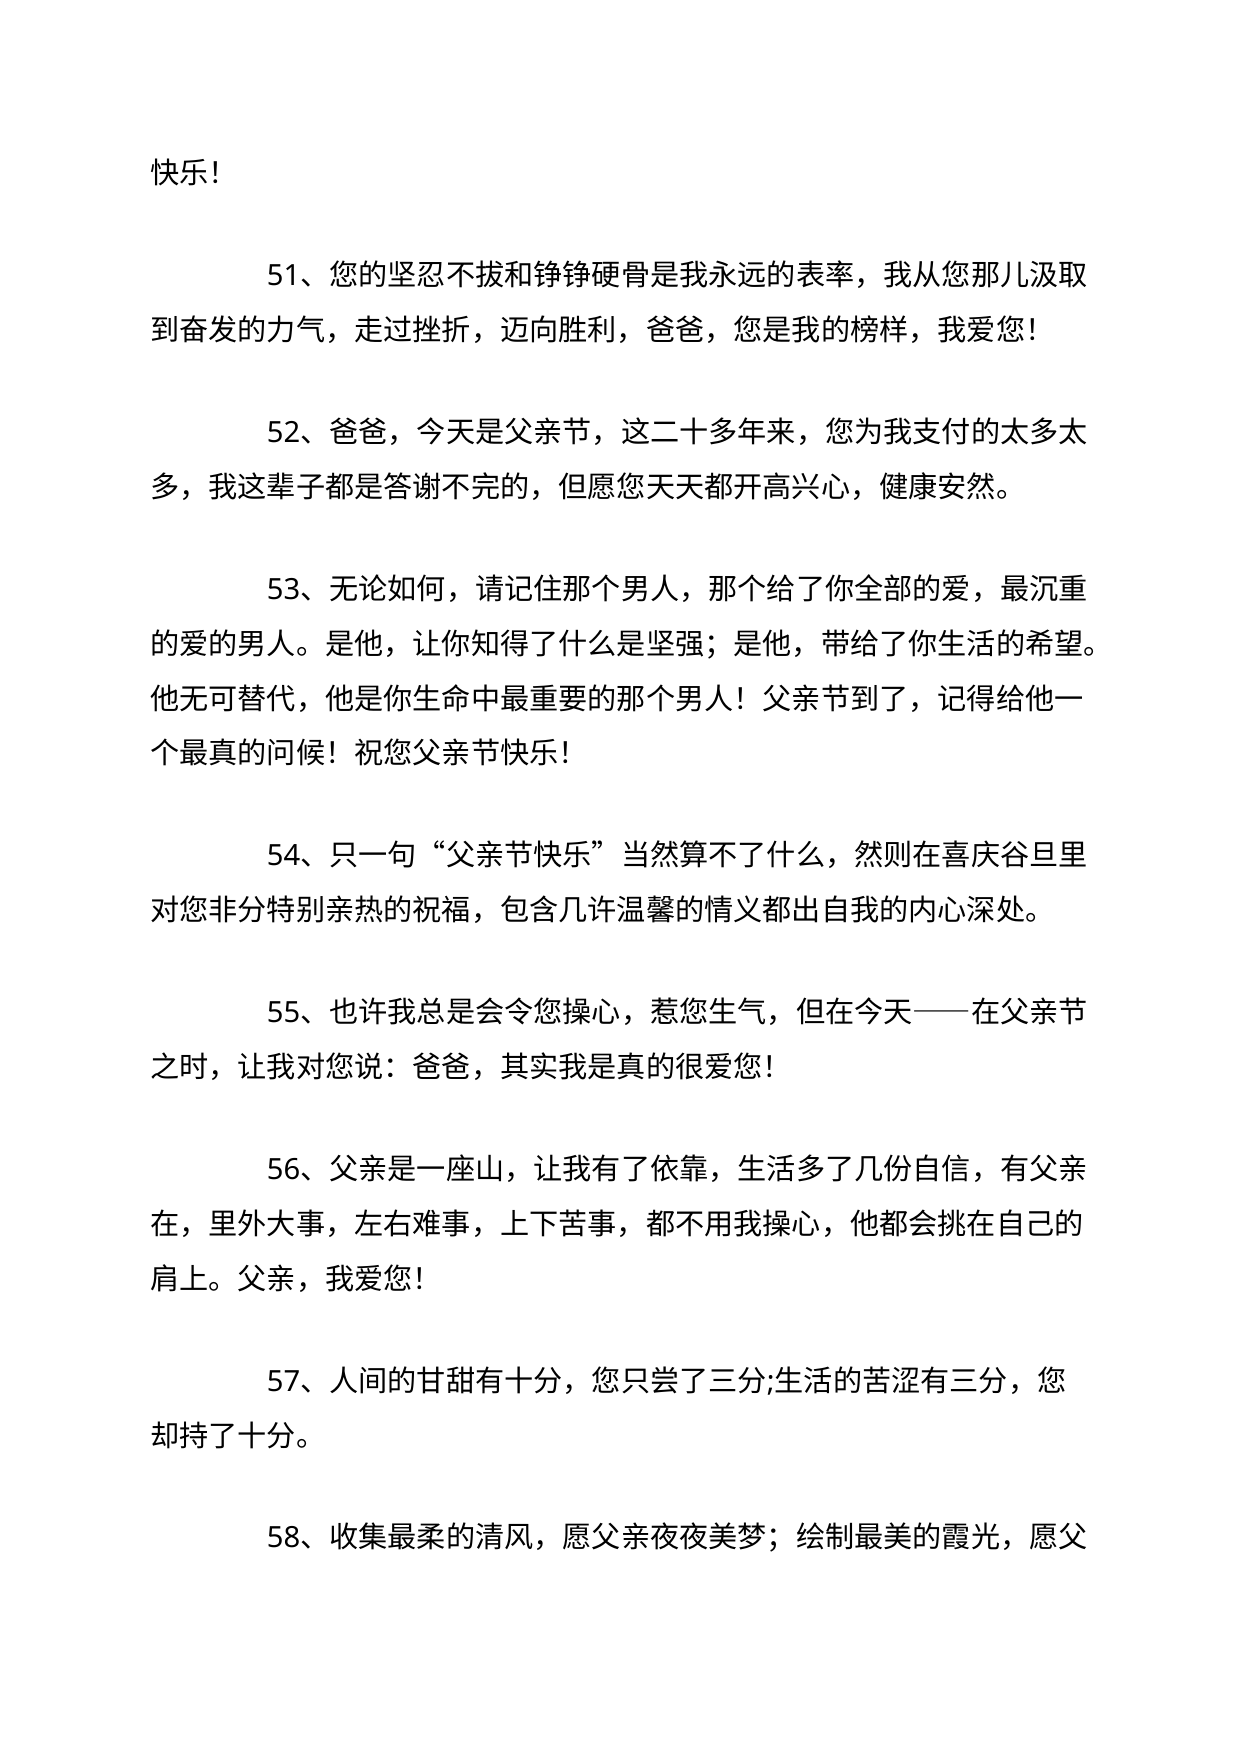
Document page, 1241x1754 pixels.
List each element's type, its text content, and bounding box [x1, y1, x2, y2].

text 55、也许我总是会令您操心，惹您生气，但在今天——在父亲节之时，让我对您说：爸爸，其实我是真的很爱您！ [150, 989, 1090, 1086]
text 54、只一句“父亲节快乐”当然算不了什么，然则在喜庆谷旦里对您非分特别亲热的祝福，包含几许温馨的情义都出自我的内心深处。 [150, 832, 1090, 929]
text 53、无论如何，请记住那个男人，那个给了你全部的爱，最沉重的爱的男人。是他，让你知得了什么是坚强；是他，带给了你生活的希望。他无可替代，他是你生命中最重要的那个男人！父亲节到了，记得给他一个最真的问候！祝您父亲节快乐！ [150, 565, 1090, 772]
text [150, 150, 1090, 192]
text 51、您的坚忍不拔和铮铮硬骨是我永远的表率，我从您那儿汲取到奋发的力气，走过挫折，迈向胜利，爸爸，您是我的榜样，我爱您！ [150, 252, 1090, 349]
text 52、爸爸，今天是父亲节，这二十多年来，您为我支付的太多太多，我这辈子都是答谢不完的，但愿您天天都开高兴心，健康安然。 [150, 408, 1090, 506]
text 57、人间的甘甜有十分，您只尝了三分;生活的苦涩有三分，您却持了十分。 [150, 1357, 1090, 1454]
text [150, 1514, 1090, 1556]
text 56、父亲是一座山，让我有了依靠，生活多了几份自信，有父亲在，里外大事，左右难事，上下苦事，都不用我操心，他都会挑在自己的肩上。父亲，我爱您！ [150, 1145, 1090, 1298]
